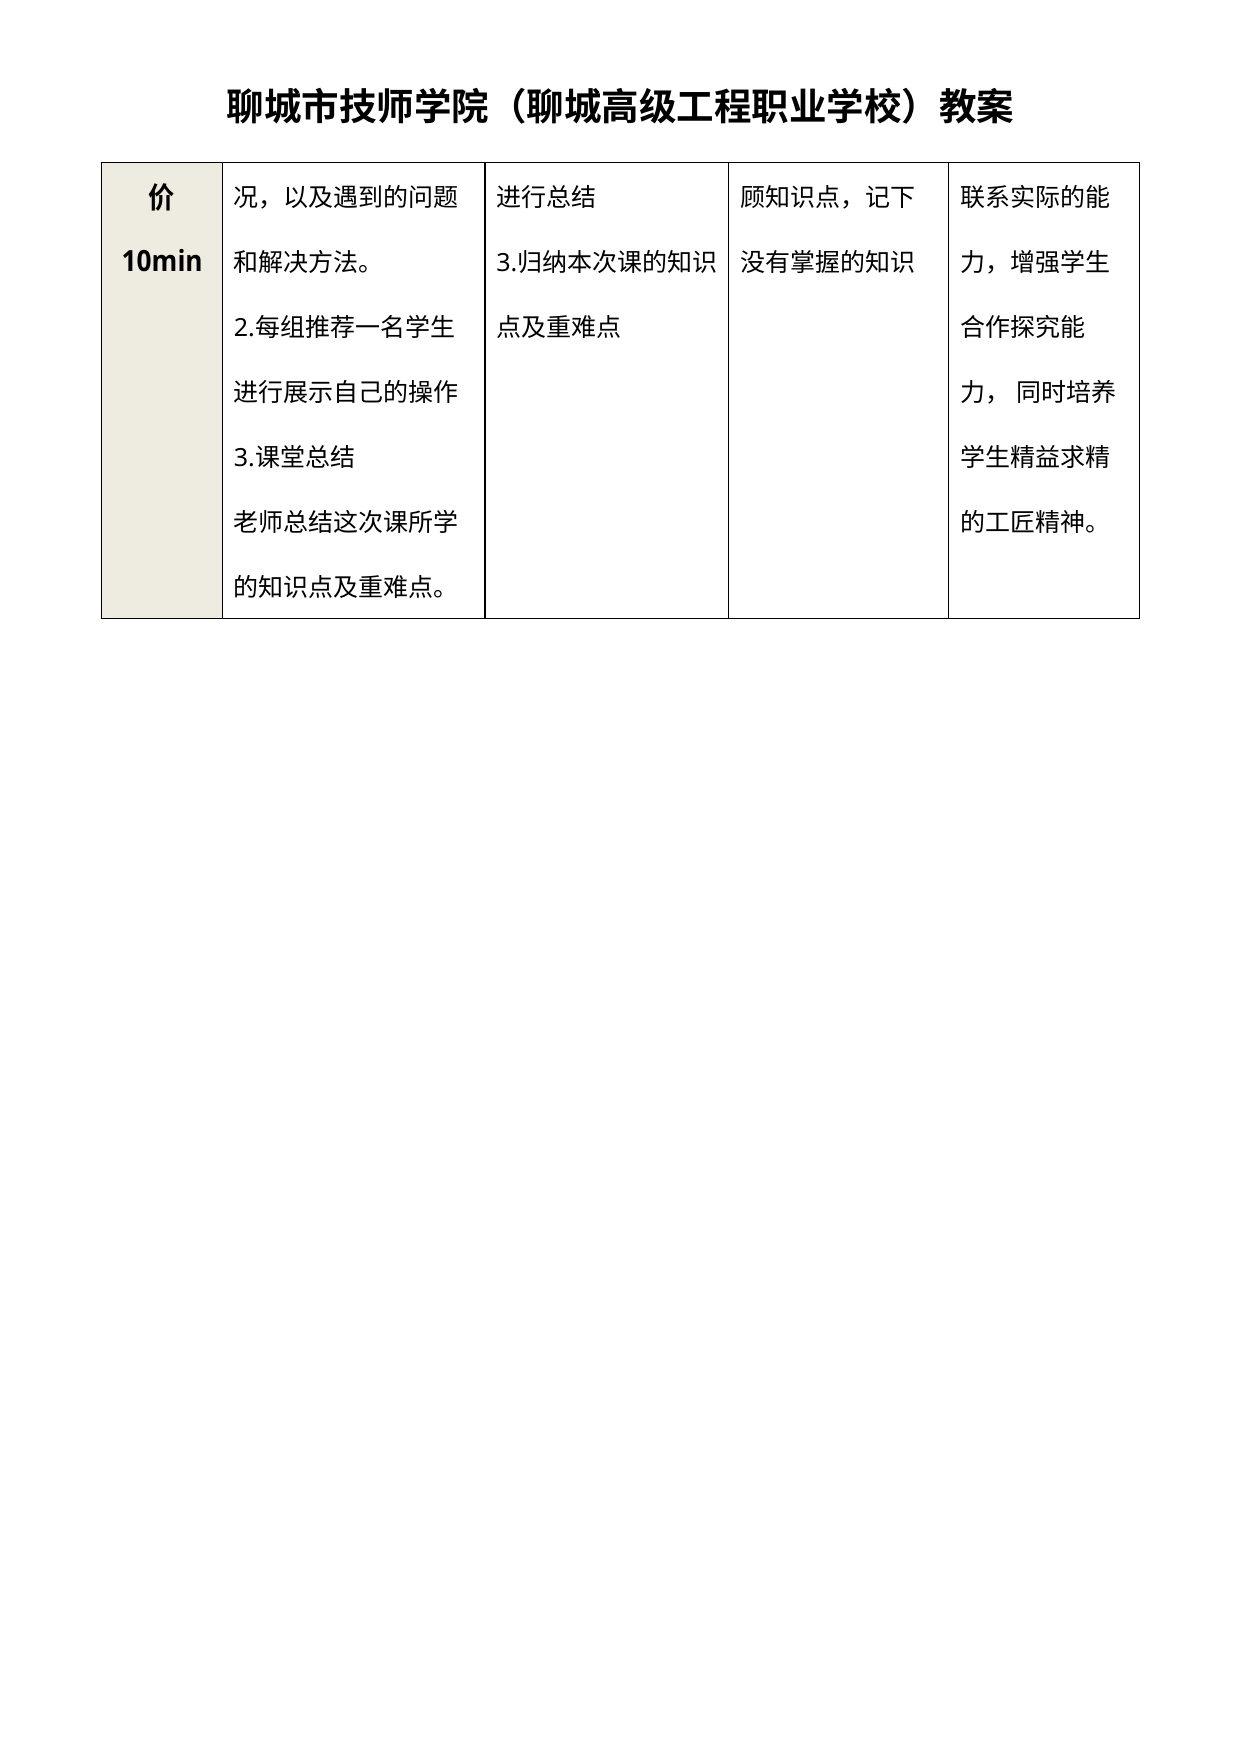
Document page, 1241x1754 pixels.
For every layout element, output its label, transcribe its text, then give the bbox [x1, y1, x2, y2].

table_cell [486, 163, 728, 618]
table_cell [729, 163, 948, 618]
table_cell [223, 163, 484, 618]
table_cell 总 结 评 价 10min [102, 163, 222, 618]
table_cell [949, 163, 1139, 618]
